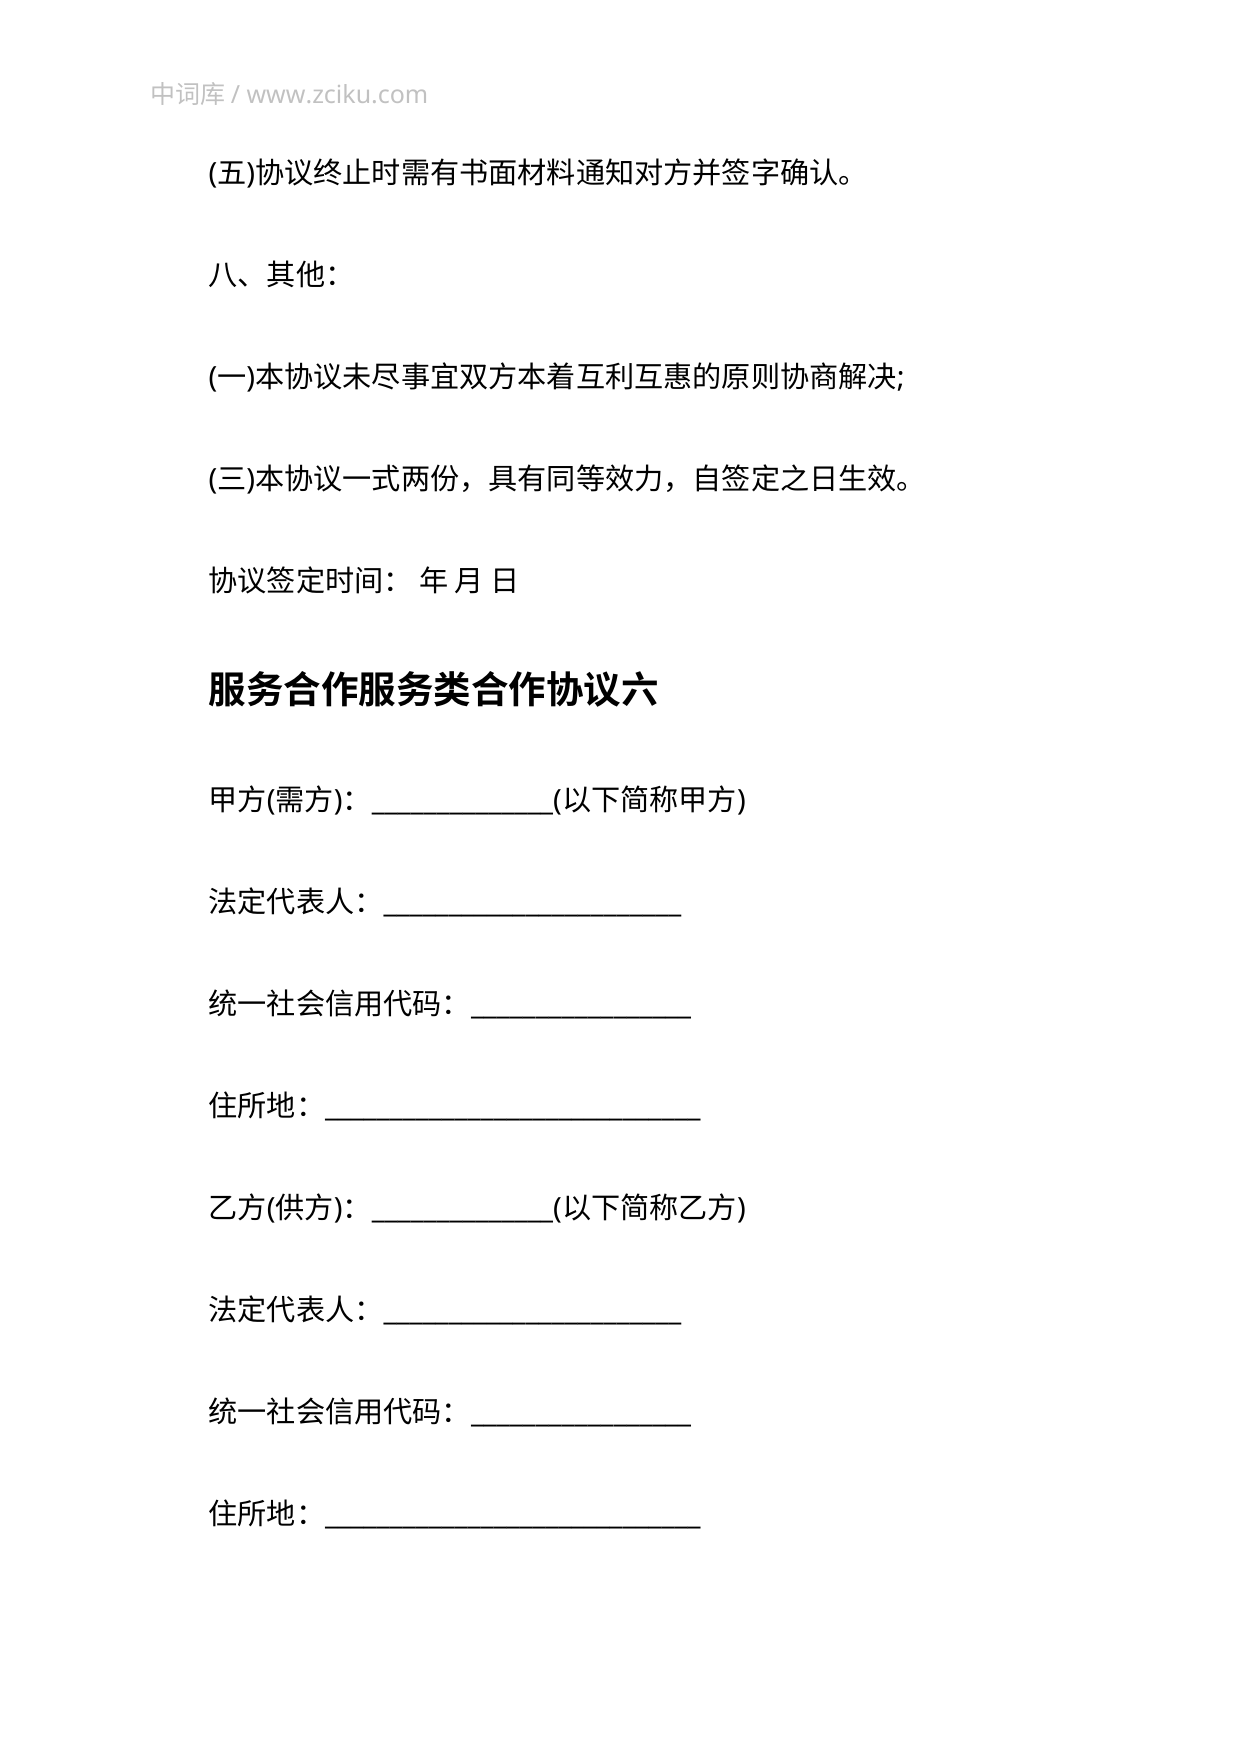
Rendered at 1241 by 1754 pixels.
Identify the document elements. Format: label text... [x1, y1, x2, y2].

text 住所地：_____________________________ [150, 1083, 1090, 1125]
text 服务合作服务类合作协议六 [150, 659, 1090, 714]
text (一)本协议未尽事宜双方本着互利互惠的原则协商解决; [150, 354, 1090, 396]
text (三)本协议一式两份，具有同等效力，自签定之日生效。 [150, 456, 1090, 498]
text 甲方(需方)：______________(以下简称甲方) [150, 777, 1090, 819]
text 统一社会信用代码：_________________ [150, 981, 1090, 1023]
text 法定代表人：_______________________ [150, 1287, 1090, 1329]
text 乙方(供方)：______________(以下简称乙方) [150, 1185, 1090, 1227]
text 法定代表人：_______________________ [150, 879, 1090, 921]
text 协议签定时间： 年 月 日 [150, 558, 1090, 600]
text (五)协议终止时需有书面材料通知对方并签字确认。 [150, 150, 1090, 192]
text 八、其他： [150, 252, 1090, 294]
text 统一社会信用代码：_________________ [150, 1389, 1090, 1431]
text 住所地：_____________________________ [150, 1491, 1090, 1533]
